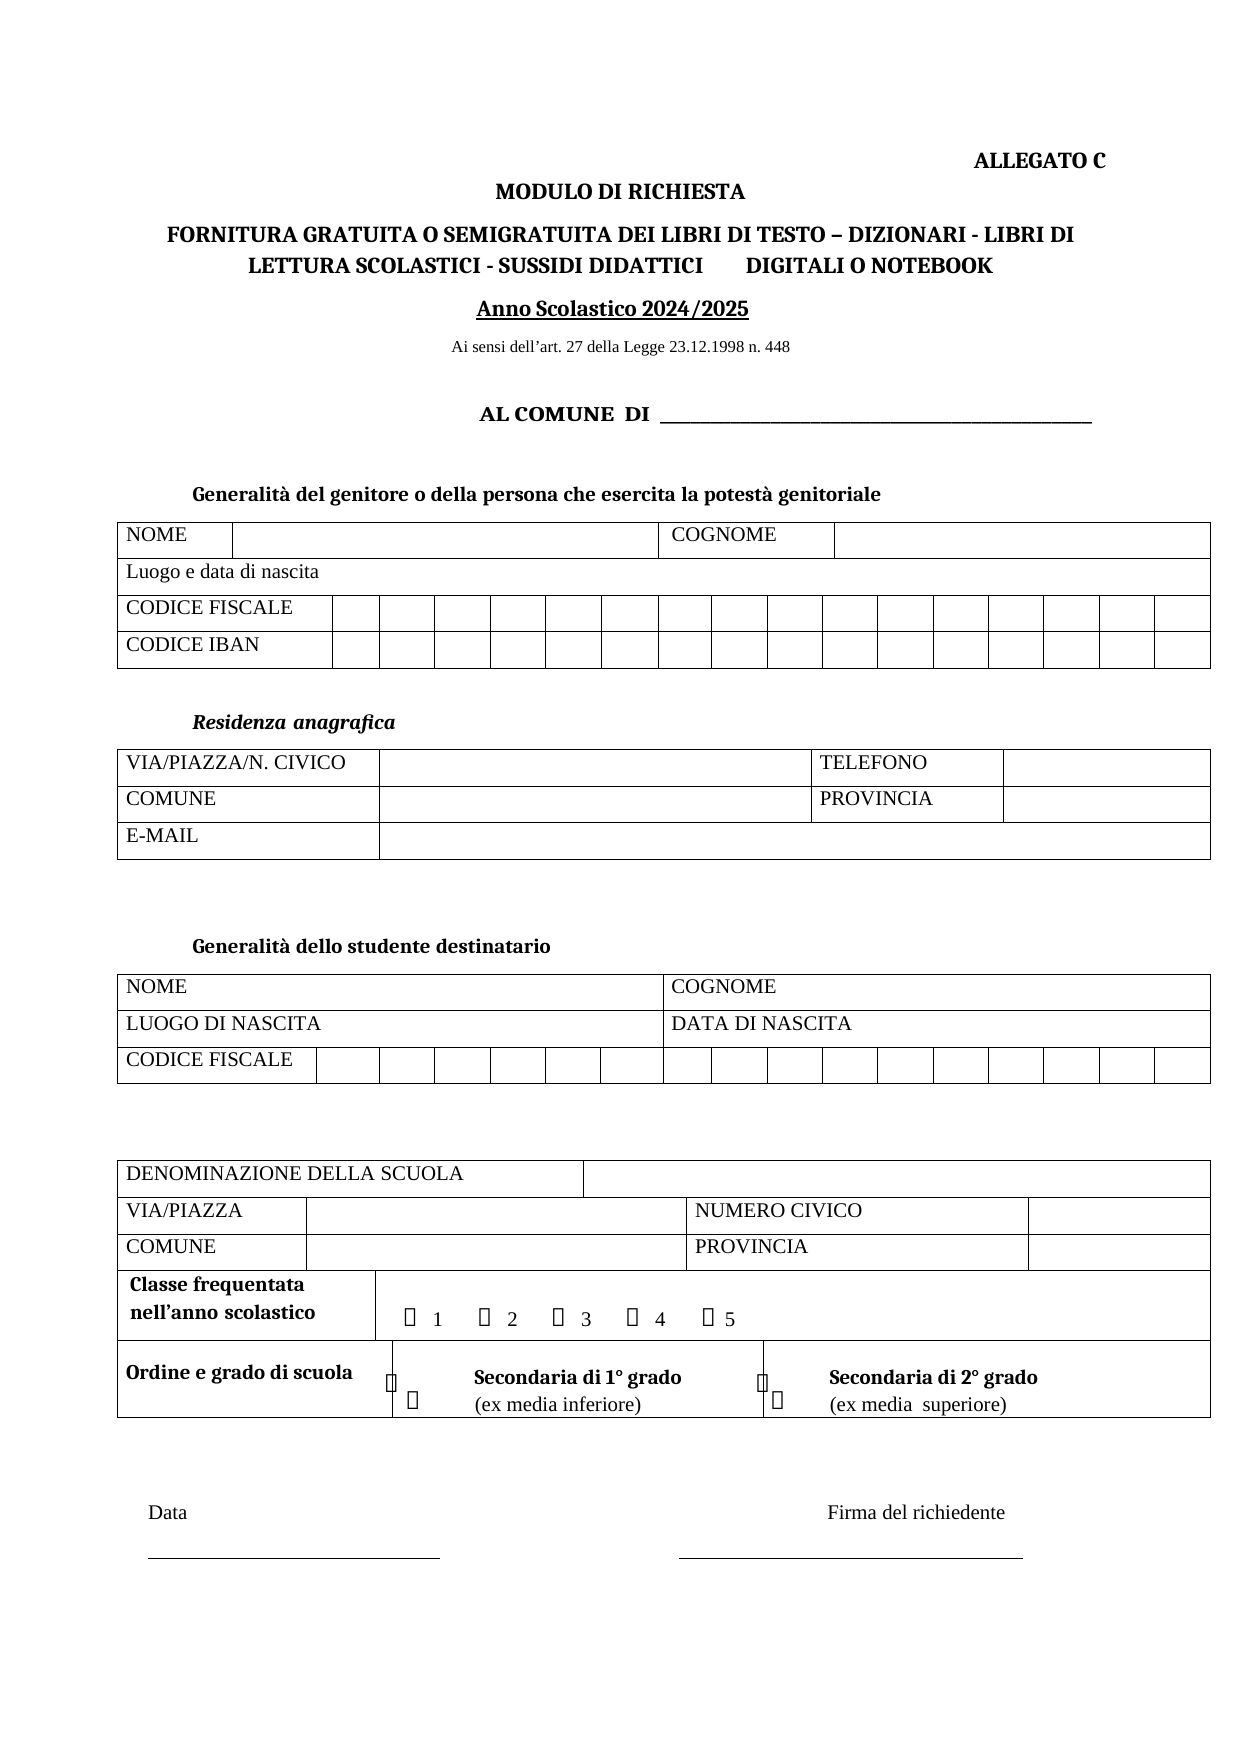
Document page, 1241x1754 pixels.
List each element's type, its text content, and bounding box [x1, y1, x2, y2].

table_cell [491, 632, 545, 668]
table_cell [333, 596, 379, 631]
table_cell PROVINCIA [687, 1235, 1028, 1270]
table_cell [380, 596, 434, 631]
table_cell [712, 596, 767, 631]
table_cell [1029, 1235, 1210, 1270]
table_cell [602, 596, 658, 631]
table_cell [380, 787, 811, 822]
table_cell [1004, 787, 1210, 822]
table_cell [435, 632, 490, 668]
table_header TELEFONO [812, 750, 1003, 786]
table_cell CODICE IBAN [118, 632, 332, 668]
table_cell [491, 1048, 545, 1083]
table_cell VIA/PIAZZA [118, 1198, 306, 1233]
text Data Firma del richiedente [148, 1500, 1223, 1524]
text Ai sensi dell’art. 27 della Legge 23.12.1998 n. 448 [131, 337, 1110, 356]
table_header [1004, 750, 1210, 786]
table_cell [435, 1048, 490, 1083]
table_cell CODICE FISCALE [118, 1048, 316, 1083]
table_cell [659, 632, 711, 668]
table_cell Luogo e data di nascita [118, 559, 1210, 595]
table_cell [823, 1048, 877, 1083]
table_cell [317, 1048, 379, 1083]
table_cell Ordine e grado di scuola [118, 1341, 392, 1417]
table_cell [1044, 596, 1099, 631]
table_cell CODICE FISCALE [118, 596, 332, 631]
table_cell [989, 1048, 1043, 1083]
table_cell [768, 596, 822, 631]
table_cell [435, 596, 490, 631]
table_cell [768, 632, 822, 668]
table_cell [546, 1048, 600, 1083]
text Generalità del genitore o della persona che esercita la potestà genitoriale [192, 483, 1223, 507]
table_cell [823, 632, 877, 668]
table_cell [307, 1235, 686, 1270]
table_cell [934, 596, 988, 631]
table_cell NUMERO CIVICO [687, 1198, 1028, 1233]
table_cell [546, 596, 601, 631]
table_cell [1155, 596, 1210, 631]
table_cell [546, 632, 601, 668]
table_cell [664, 1048, 711, 1083]
table_cell [1100, 632, 1154, 668]
table_cell COMUNE [118, 787, 379, 822]
table_cell [934, 632, 988, 668]
table_header DENOMINAZIONE DELLA SCUOLA [118, 1161, 583, 1197]
table_cell [1100, 1048, 1154, 1083]
table_cell PROVINCIA [812, 787, 1003, 822]
text Anno Scolastico 2024/2025 [476, 296, 1223, 322]
table_cell [712, 632, 767, 668]
text Generalità dello studente destinatario [192, 935, 1223, 959]
table_header [380, 750, 811, 786]
text MODULO DI RICHIESTA [131, 179, 1110, 205]
table_cell [1044, 1048, 1099, 1083]
table_cell [878, 632, 933, 668]
table_cell [934, 1048, 988, 1083]
table_cell [333, 632, 379, 668]
table_header [233, 523, 658, 558]
table_cell [989, 596, 1043, 631]
table_cell [601, 1048, 663, 1083]
table_cell [989, 632, 1043, 668]
table_cell [380, 823, 1210, 859]
table_cell [659, 596, 711, 631]
table_cell [1100, 596, 1154, 631]
subtitle ALLEGATO C [969, 148, 1110, 174]
table_header [835, 523, 1210, 558]
table_cell  Secondaria di 2° grado (ex media superiore) [764, 1341, 1210, 1417]
table_cell  1  2  3  4  5 [376, 1271, 1210, 1339]
table_cell [878, 596, 933, 631]
table_cell LUOGO DI NASCITA [118, 1011, 663, 1047]
table_header [584, 1161, 1210, 1197]
table_header NOME [118, 523, 232, 558]
table_cell [1155, 632, 1210, 668]
table_cell [491, 596, 545, 631]
table_cell Classe frequentata nell’anno scolastico [118, 1271, 375, 1339]
table_cell [380, 1048, 434, 1083]
table_header NOME [118, 975, 663, 1010]
subtitle FORNITURA GRATUITA O SEMIGRATUITA DEI LIBRI DI TESTO – DIZIONARI - LIBRI DI LETTURA SCOLASTICI - SUSSIDI DIDATTICI DIGITALI O NOTEBOOK [131, 222, 1110, 279]
table_cell [1044, 632, 1099, 668]
table_cell [823, 596, 877, 631]
table_cell [602, 632, 658, 668]
table_cell [307, 1198, 686, 1233]
table_cell [712, 1048, 767, 1083]
table_cell [878, 1048, 933, 1083]
table_header COGNOME [664, 975, 1210, 1010]
table_header COGNOME [659, 523, 834, 558]
table_cell [1155, 1048, 1210, 1083]
table_header VIA/PIAZZA/N. CIVICO [118, 750, 379, 786]
table_cell [1029, 1198, 1210, 1233]
table_cell   Secondaria di 1° grado (ex media inferiore) [393, 1341, 763, 1417]
table_cell DATA DI NASCITA [664, 1011, 1210, 1047]
text Residenza anagrafica [192, 711, 1223, 735]
table_cell E-MAIL [118, 823, 379, 859]
table_cell [768, 1048, 822, 1083]
text AL COMUNE DI ___________________________________________ [479, 402, 1223, 426]
table_cell COMUNE [118, 1235, 306, 1270]
table_cell [380, 632, 434, 668]
